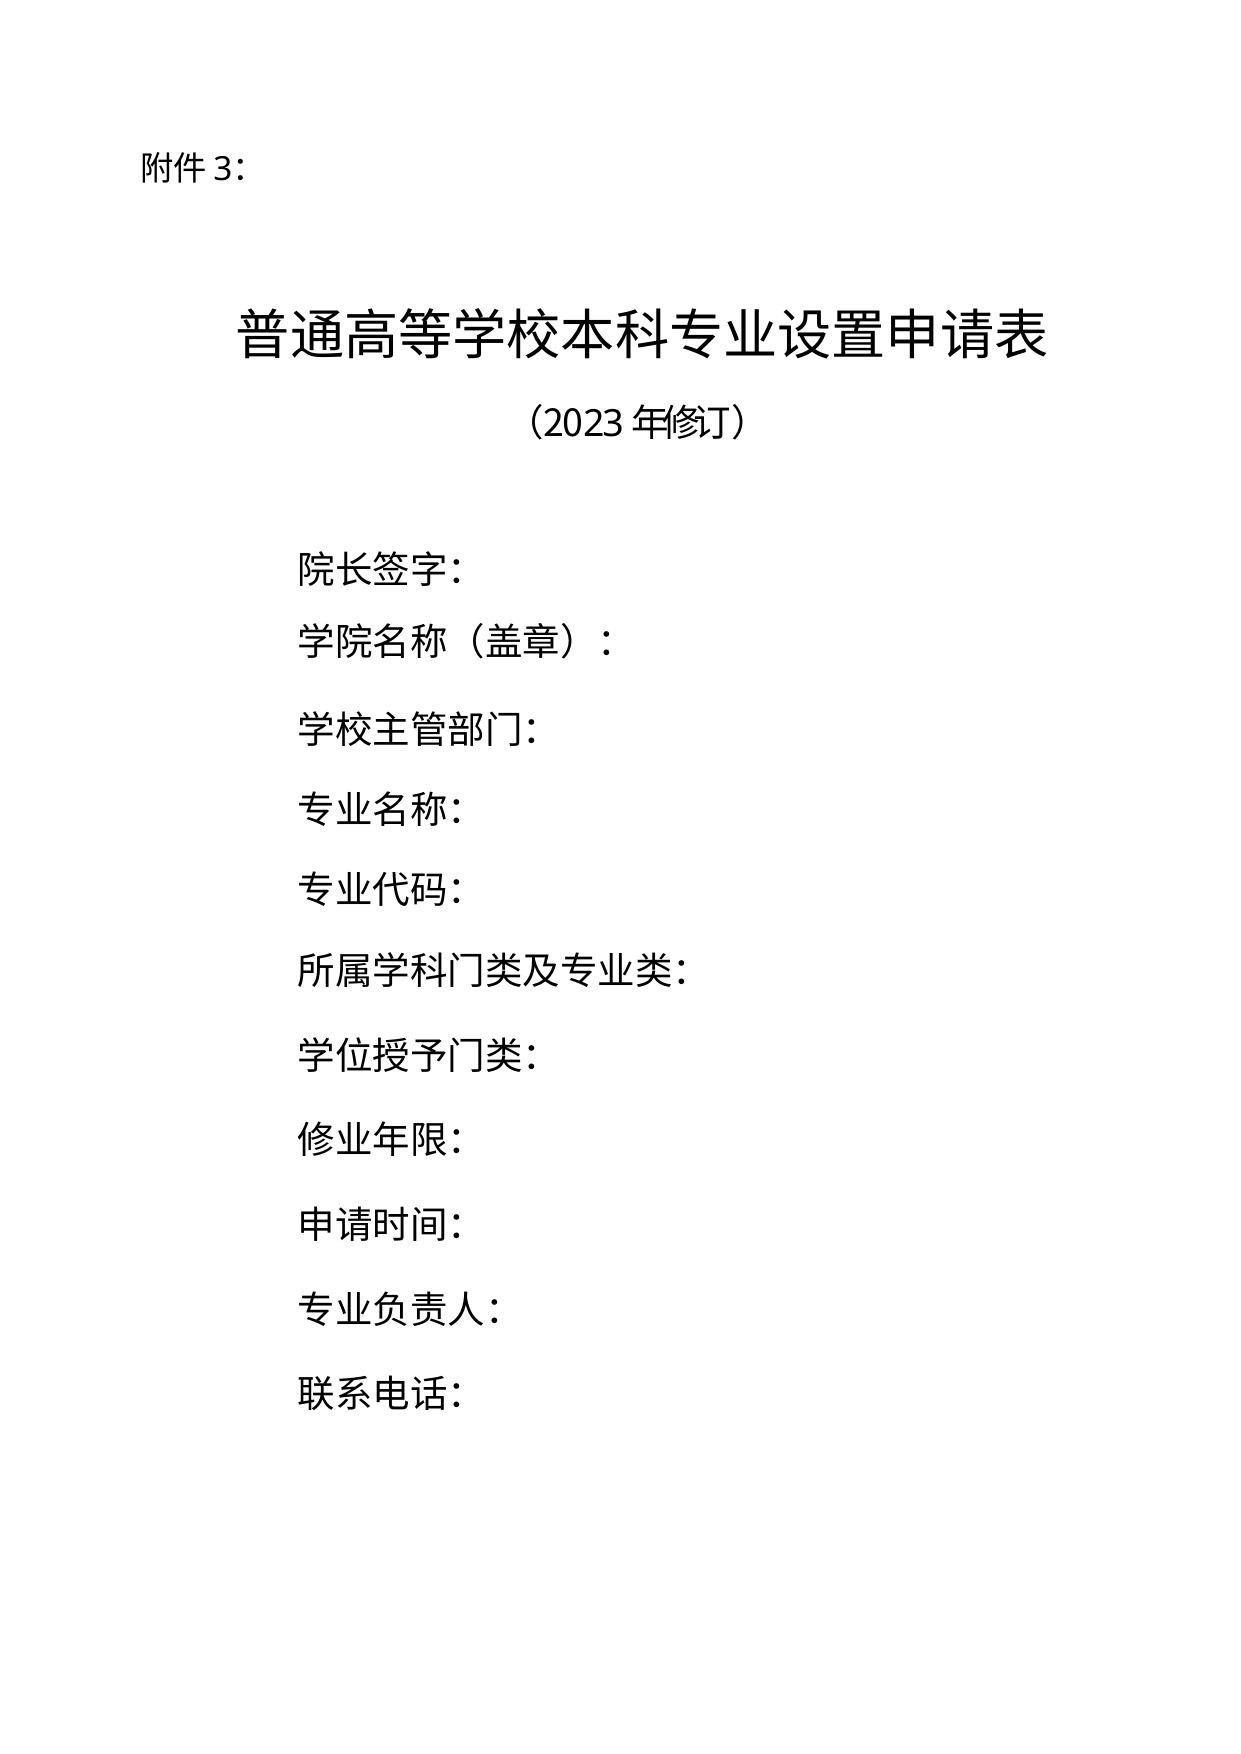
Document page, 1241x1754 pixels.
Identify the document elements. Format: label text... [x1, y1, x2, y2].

text （2023年修订） [224, 393, 1050, 448]
text 专业代码： [298, 860, 1171, 914]
text 修业年限： 申请时间： 专业负责人： 联系电话： [298, 1110, 523, 1418]
text 附件3： [140, 142, 1171, 190]
text 所属学科门类及专业类： 学位授予门类： [298, 941, 739, 1080]
text 学院名称（盖章）：学校主管部门： [298, 612, 617, 754]
text 普通高等学校本科专业设置申请表 [233, 292, 1050, 370]
text 院长签字： [298, 540, 1171, 594]
text 专业名称： [298, 788, 1171, 833]
